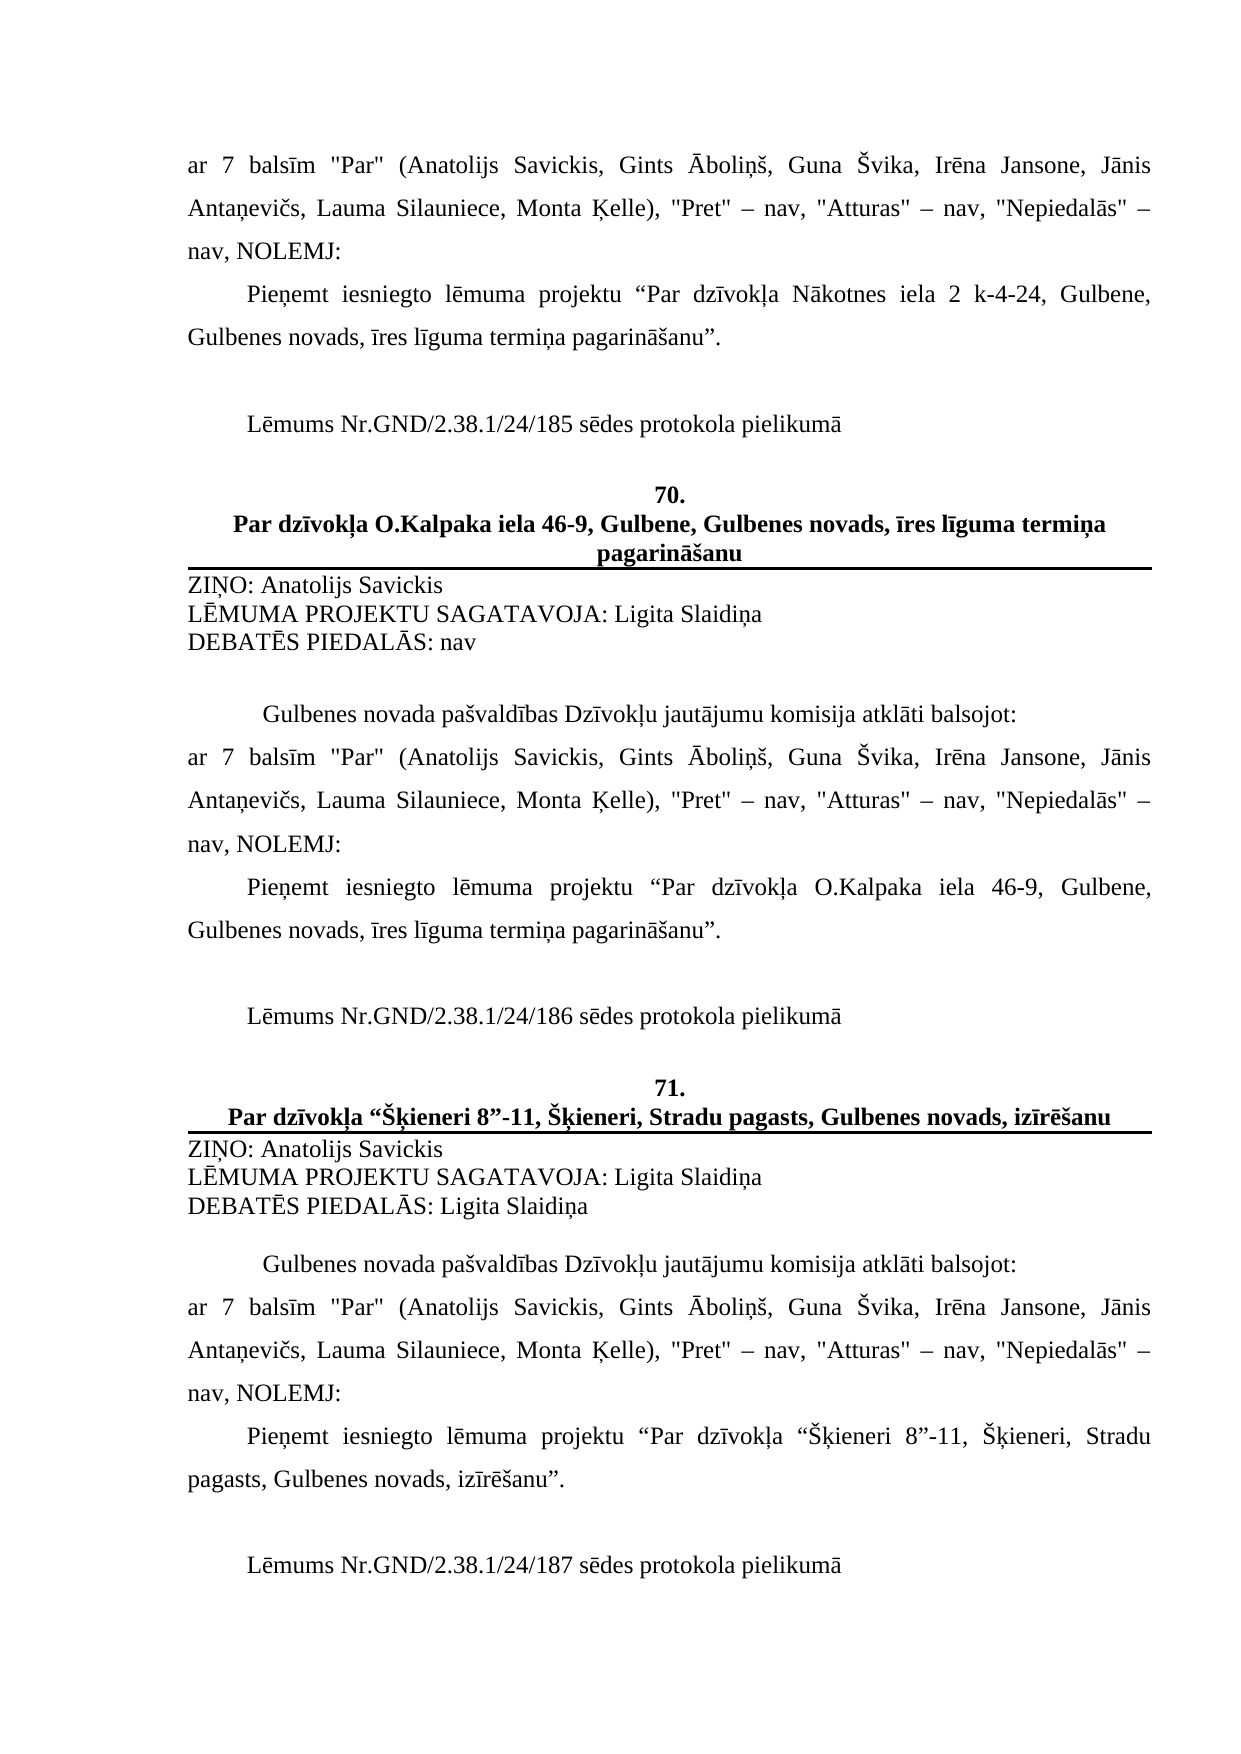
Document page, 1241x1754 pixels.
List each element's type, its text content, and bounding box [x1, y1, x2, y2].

text ZIŅO: Anatolijs Savickis [187, 1134, 1152, 1162]
text DEBATĒS PIEDALĀS: nav [187, 627, 1152, 656]
text Par dzīvokļa “Šķieneri 8”-11, Šķieneri, Stradu pagasts, Gulbenes novads, izīrēšanu [187, 1102, 1152, 1134]
text ZIŅO: Anatolijs Savickis [187, 570, 1152, 599]
text LĒMUMA PROJEKTU SAGATAVOJA: Ligita Slaidiņa [187, 599, 1152, 627]
text Par dzīvokļa O.Kalpaka iela 46-9, Gulbene, Gulbenes novads, īres līguma termiņa pagarināšanu [187, 509, 1152, 570]
text LĒMUMA PROJEKTU SAGATAVOJA: Ligita Slaidiņa [187, 1162, 1152, 1191]
text ar 7 balsīm "Par" (Anatolijs Savickis, Gints Āboliņš, Guna Švika, Irēna Jansone, Jānis Antaņevičs, Lauma Silauniece, Monta Ķelle), "Pret" – nav, "Atturas" – nav, "Nepiedalās" – nav, NOLEMJ: [187, 1292, 1152, 1407]
text 71. [187, 1073, 1152, 1102]
text Pieņemt iesniegto lēmuma projektu “Par dzīvokļa Nākotnes iela 2 k-4-24, Gulbene, Gulbenes novads, īres līguma termiņa pagarināšanu”. [187, 279, 1152, 351]
text Gulbenes novada pašvaldības Dzīvokļu jautājumu komisija atklāti balsojot: [187, 699, 1152, 728]
text Pieņemt iesniegto lēmuma projektu “Par dzīvokļa “Šķieneri 8”-11, Šķieneri, Stradu pagasts, Gulbenes novads, izīrēšanu”. [187, 1421, 1152, 1493]
text DEBATĒS PIEDALĀS: Ligita Slaidiņa [187, 1191, 1152, 1220]
text Lēmums Nr.GND/2.38.1/24/187 sēdes protokola pielikumā [187, 1551, 1152, 1579]
text ar 7 balsīm "Par" (Anatolijs Savickis, Gints Āboliņš, Guna Švika, Irēna Jansone, Jānis Antaņevičs, Lauma Silauniece, Monta Ķelle), "Pret" – nav, "Atturas" – nav, "Nepiedalās" – nav, NOLEMJ: [187, 150, 1152, 265]
text Gulbenes novada pašvaldības Dzīvokļu jautājumu komisija atklāti balsojot: [187, 1249, 1152, 1277]
text 70. [187, 481, 1152, 509]
text Lēmums Nr.GND/2.38.1/24/186 sēdes protokola pielikumā [187, 1001, 1152, 1030]
text ar 7 balsīm "Par" (Anatolijs Savickis, Gints Āboliņš, Guna Švika, Irēna Jansone, Jānis Antaņevičs, Lauma Silauniece, Monta Ķelle), "Pret" – nav, "Atturas" – nav, "Nepiedalās" – nav, NOLEMJ: [187, 742, 1152, 857]
text Lēmums Nr.GND/2.38.1/24/185 sēdes protokola pielikumā [187, 409, 1152, 437]
text Pieņemt iesniegto lēmuma projektu “Par dzīvokļa O.Kalpaka iela 46-9, Gulbene, Gulbenes novads, īres līguma termiņa pagarināšanu”. [187, 872, 1152, 944]
